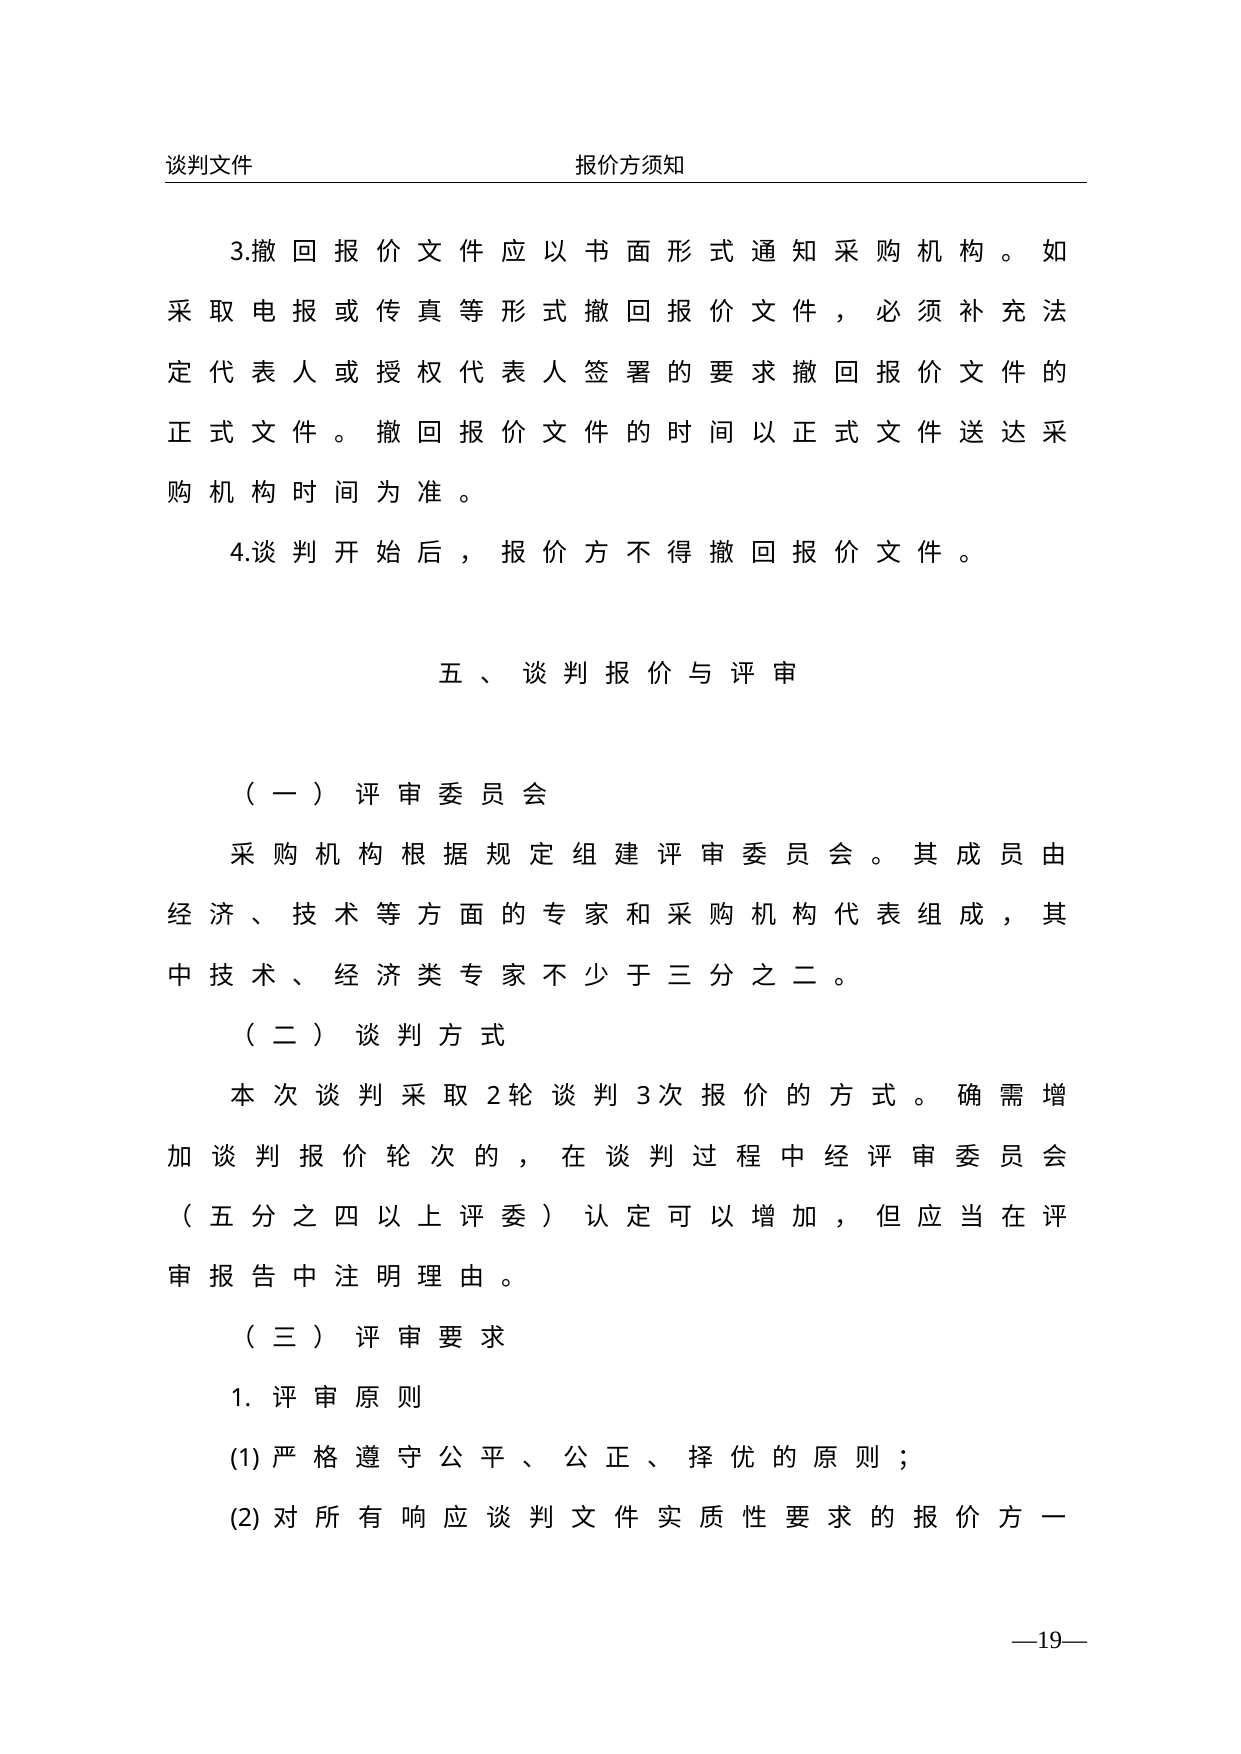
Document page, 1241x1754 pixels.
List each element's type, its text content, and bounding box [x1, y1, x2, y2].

text 五、谈判报价与评审 [168, 642, 1084, 702]
text 1.评审原则 [168, 1365, 1084, 1426]
text （一）评审委员会 [168, 762, 1084, 822]
text 3.撤回报价文件应以书面形式通知采购机构。如采取电报或传真等形式撤回报价文件，必须补充法定代表人或授权代表人签署的要求撤回报价文件的正式文件。撤回报价文件的时间以正式文件送达采购机构时间为准。 [168, 219, 1084, 521]
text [168, 1486, 1084, 1546]
text (1)严格遵守公平、公正、择优的原则； [168, 1426, 1084, 1486]
text 本次谈判采取2轮谈判3次报价的方式。确需增加谈判报价轮次的，在谈判过程中经评审委员会（五分之四以上评委）认定可以增加，但应当在评审报告中注明理由。 [168, 1064, 1084, 1305]
text 4.谈判开始后，报价方不得撤回报价文件。 [168, 521, 1084, 581]
text （二）谈判方式 [168, 1003, 1084, 1064]
text （三）评审要求 [168, 1305, 1084, 1365]
text 采购机构根据规定组建评审委员会。其成员由经济、技术等方面的专家和采购机构代表组成，其中技术、经济类专家不少于三分之二。 [168, 822, 1084, 1003]
